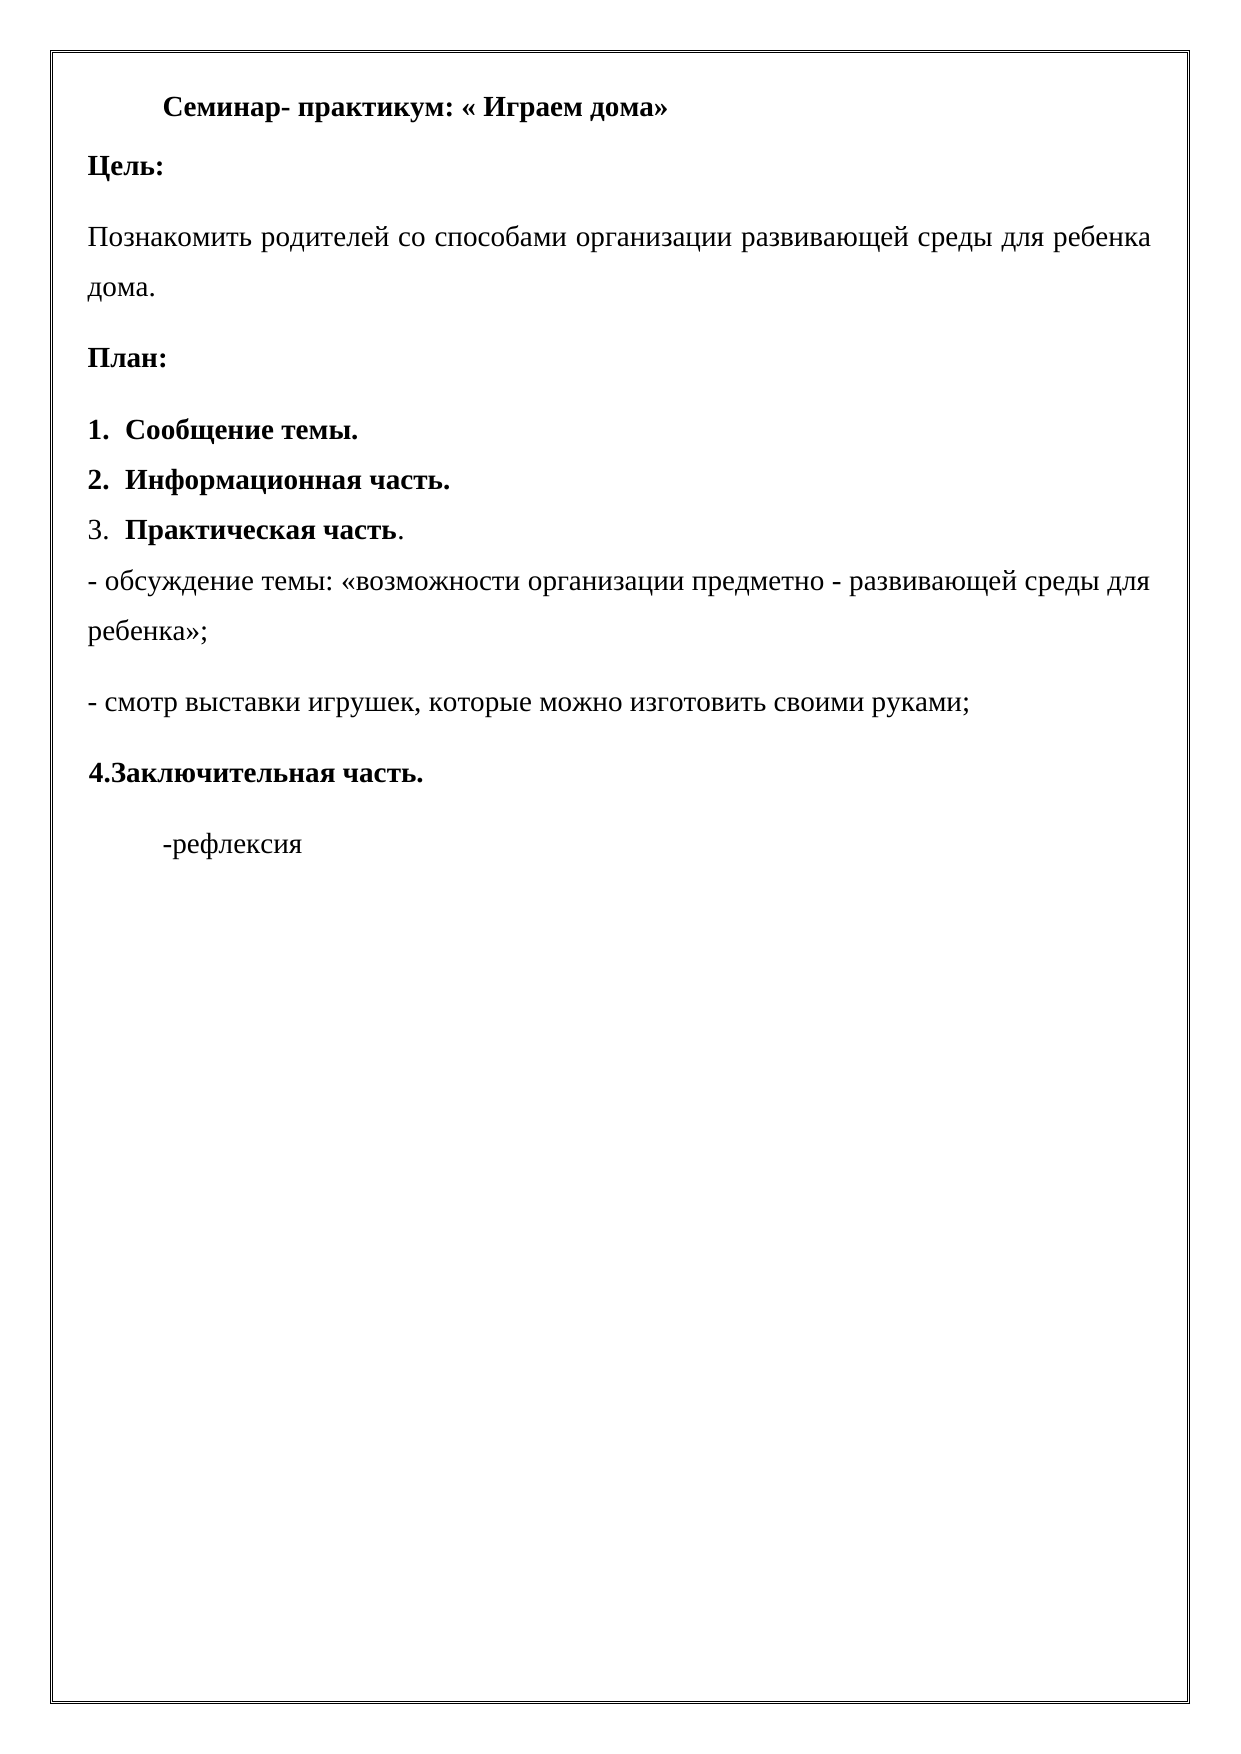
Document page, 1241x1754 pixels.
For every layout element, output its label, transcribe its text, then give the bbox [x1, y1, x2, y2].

text - смотр выставки игрушек, которые можно изготовить своими руками; [87, 684, 1152, 718]
list Практическая часть. [87, 512, 1152, 546]
list Информационная часть. [87, 462, 1152, 496]
text -рефлексия [162, 826, 1152, 860]
text - обсуждение темы: «возможности организации предметно - развивающей среды для ребенка»; [87, 563, 1152, 647]
list Сообщение темы. [87, 412, 1152, 445]
text Семинар- практикум: « Играем дома» [162, 89, 1152, 122]
text План: [87, 341, 1152, 374]
text 4.Заключительная часть. [89, 755, 1152, 789]
text Цель: [87, 148, 1152, 182]
text Познакомить родителей со способами организации развивающей среды для ребенка дома. [87, 219, 1152, 303]
